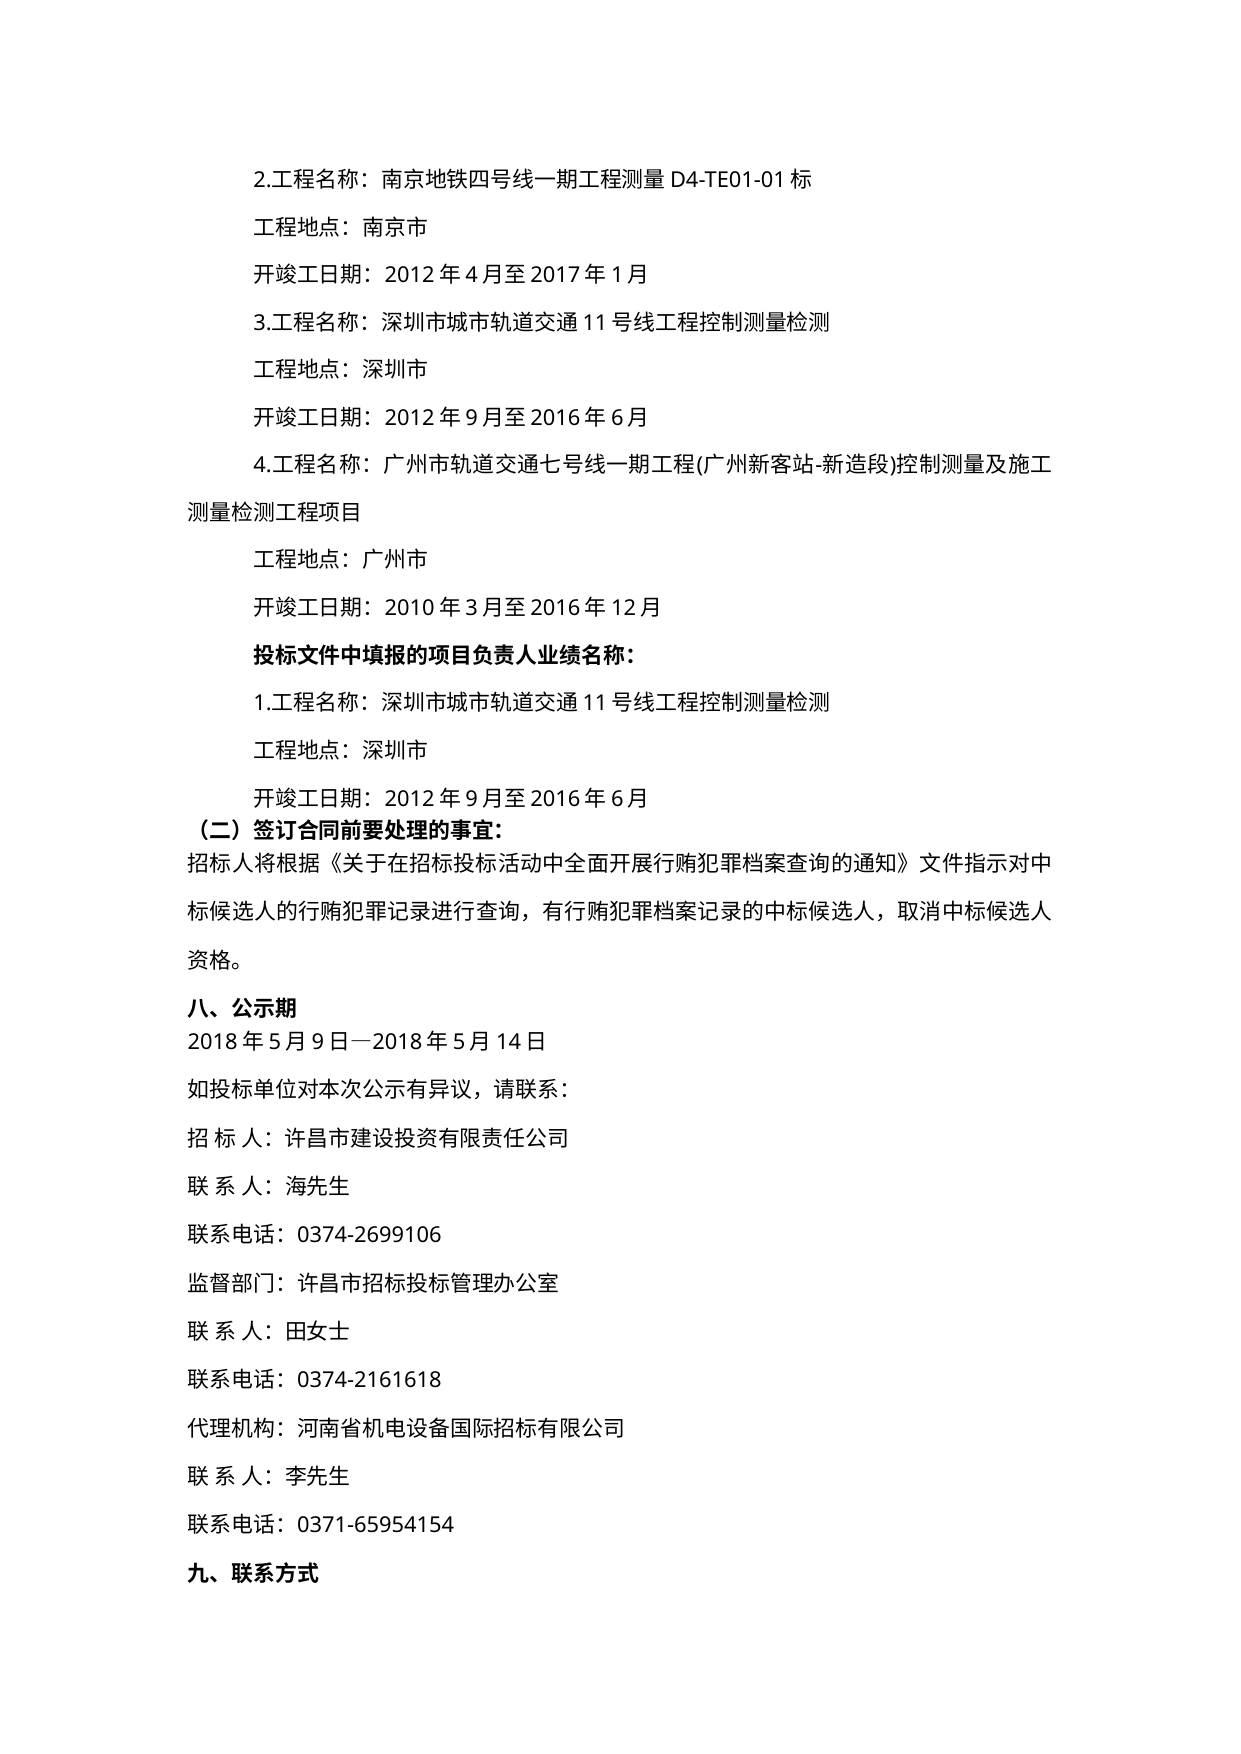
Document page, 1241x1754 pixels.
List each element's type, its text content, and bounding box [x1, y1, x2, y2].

text 监督部门：许昌市招标投标管理办公室 [187, 1265, 1053, 1298]
text 如投标单位对本次公示有异议，请联系： [187, 1072, 1053, 1104]
text 4.工程名称：广州市轨道交通七号线一期工程(广州新客站-新造段)控制测量及施工测量检测工程项目 [187, 447, 1053, 527]
text 工程地点：南京市 [187, 209, 1053, 241]
text 联 系 人：海先生 [187, 1168, 1053, 1201]
text 2018年5月9日—2018年5月14日 [187, 1023, 1053, 1056]
text 1.工程名称：深圳市城市轨道交通11号线工程控制测量检测 [187, 685, 1053, 717]
text 2.工程名称：南京地铁四号线一期工程测量D4-TE01-01标 [187, 162, 1053, 194]
text 3.工程名称：深圳市城市轨道交通11号线工程控制测量检测 [187, 305, 1053, 336]
text 代理机构：河南省机电设备国际招标有限公司 [187, 1410, 1053, 1443]
text 联 系 人：田女士 [187, 1313, 1053, 1346]
text 投标文件中填报的项目负责人业绩名称： [187, 638, 1053, 669]
text 联系电话：0371-65954154 [187, 1507, 1053, 1539]
text 联系电话：0374-2699106 [187, 1217, 1053, 1249]
text 联 系 人：李先生 [187, 1458, 1053, 1491]
text （二）签订合同前要处理的事宜： [187, 813, 1053, 845]
text 开竣工日期：2010年3月至2016年12月 [187, 590, 1053, 622]
text 工程地点：深圳市 [187, 352, 1053, 384]
text 联系电话：0374-2161618 [187, 1362, 1053, 1394]
text 八、公示期 [187, 991, 1053, 1023]
text 工程地点：广州市 [187, 542, 1053, 574]
text 工程地点：深圳市 [187, 733, 1053, 764]
text 开竣工日期：2012年9月至2016年6月 [187, 400, 1053, 432]
text 开竣工日期：2012年4月至2017年1月 [187, 257, 1053, 289]
text 九、联系方式 [187, 1555, 1053, 1588]
text 招标人将根据《关于在招标投标活动中全面开展行贿犯罪档案查询的通知》文件指示对中标候选人的行贿犯罪记录进行查询，有行贿犯罪档案记录的中标候选人，取消中标候选人资格。 [187, 845, 1053, 975]
text 招 标 人：许昌市建设投资有限责任公司 [187, 1120, 1053, 1153]
text 开竣工日期：2012年9月至2016年6月 [187, 780, 1053, 813]
